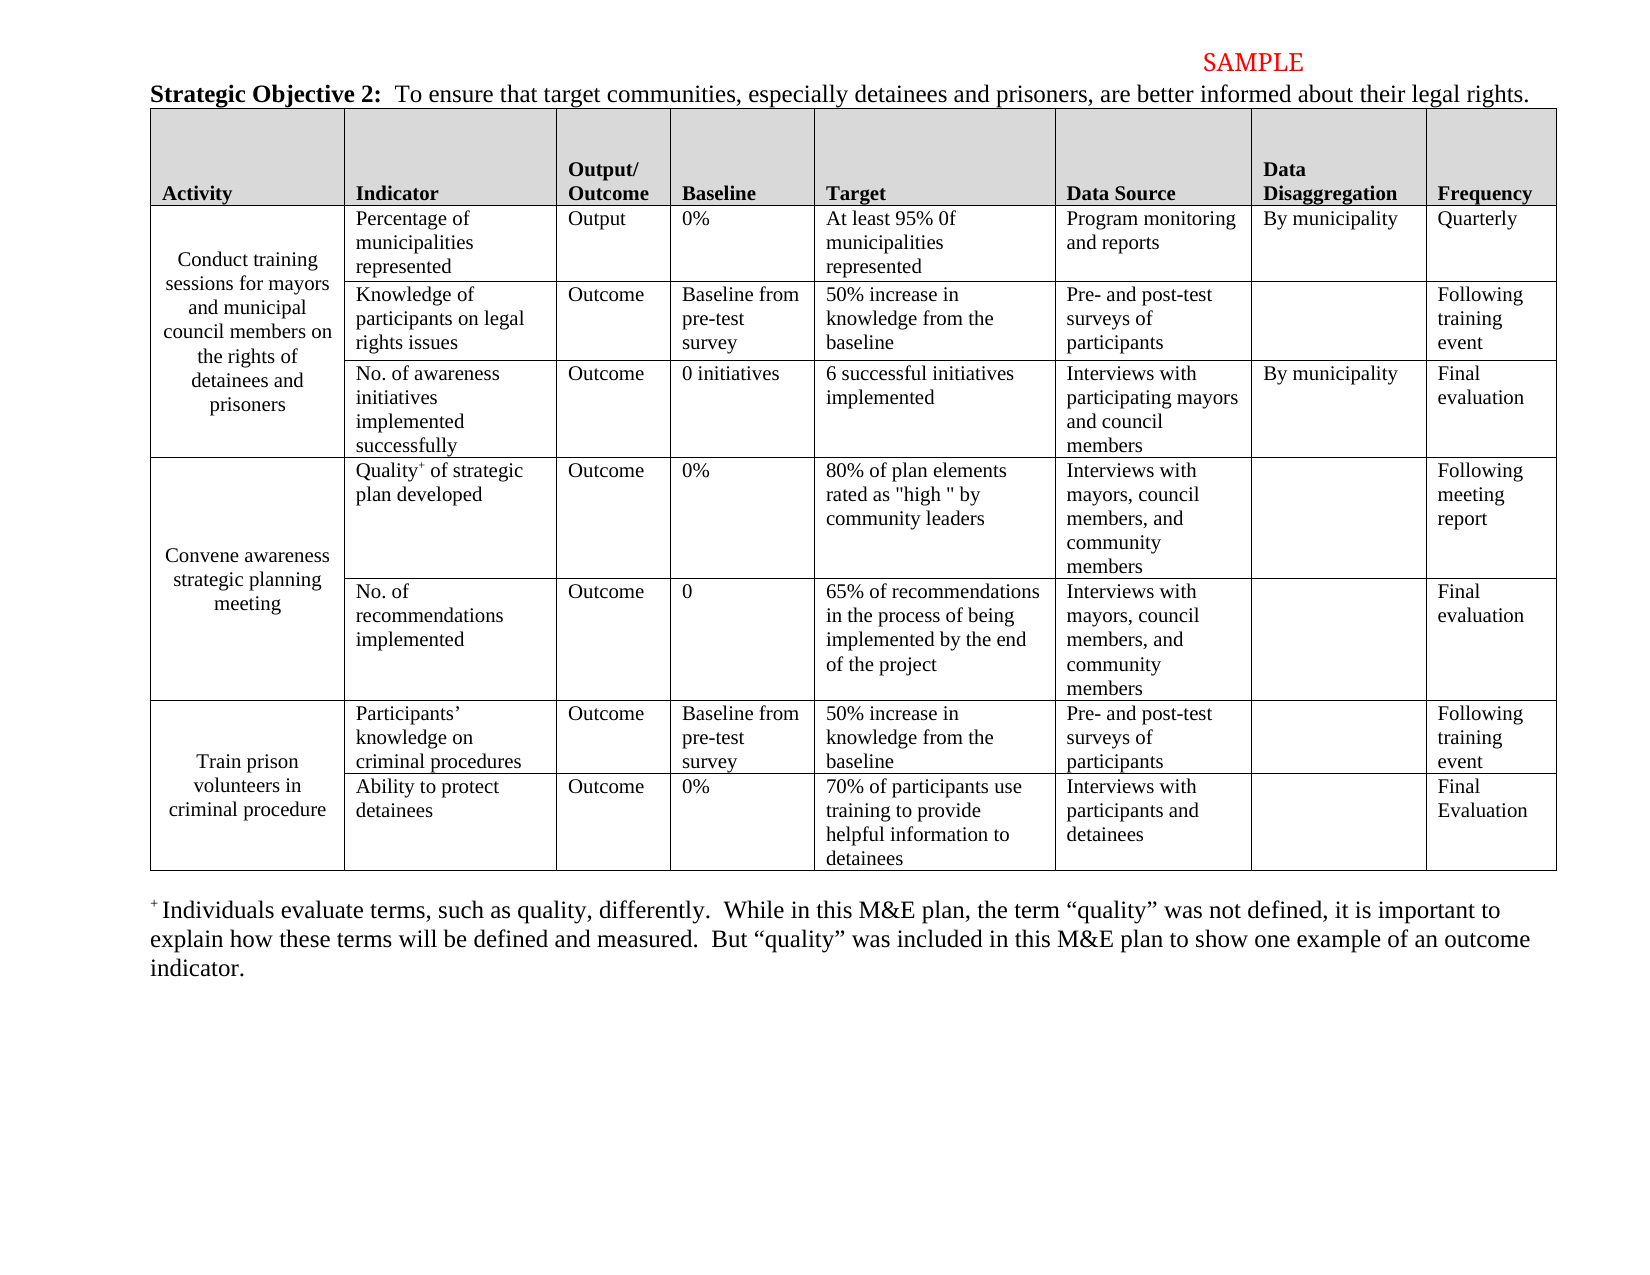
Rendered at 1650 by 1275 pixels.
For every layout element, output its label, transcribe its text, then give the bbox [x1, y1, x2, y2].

table_cell [1252, 579, 1426, 699]
table_cell No. of recommendations implemented [345, 579, 556, 699]
table_cell 50% increase in knowledge from the baseline [815, 282, 1055, 359]
table_cell 0% [671, 774, 814, 870]
table_cell Outcome [557, 458, 670, 578]
table_cell At least 95% 0f municipalities represented [815, 206, 1055, 281]
table_cell Knowledge of participants on legal rights issues [345, 282, 556, 359]
table_cell 0 [671, 579, 814, 699]
table_cell Final Evaluation [1427, 774, 1556, 870]
table_cell Percentage of municipalities represented [345, 206, 556, 281]
text Strategic Objective 2: To ensure that target communities, especially detainees and prisoners, are better informed about their legal rights. [150, 79, 1556, 108]
table_cell Final evaluation [1427, 361, 1556, 457]
table_header Baseline [671, 109, 814, 205]
table_cell Train prison volunteers in criminal procedure [151, 701, 344, 870]
table_cell Interviews with mayors, council members, and community members [1056, 458, 1251, 578]
table_cell Interviews with participants and detainees [1056, 774, 1251, 870]
table_header Frequency [1427, 109, 1556, 205]
table_cell Interviews with participating mayors and council members [1056, 361, 1251, 457]
table_cell Participants’ knowledge on criminal procedures [345, 701, 556, 773]
table_cell 50% increase in knowledge from the baseline [815, 701, 1055, 773]
table_cell 0% [671, 458, 814, 578]
table_cell Outcome [557, 579, 670, 699]
table_cell 6 successful initiatives implemented [815, 361, 1055, 457]
table_cell By municipality [1252, 206, 1426, 281]
table_cell Baseline from pre-test survey [671, 282, 814, 359]
table_cell Output [557, 206, 670, 281]
table_header Activity [151, 109, 344, 205]
table_cell By municipality [1252, 361, 1426, 457]
table_cell [1252, 774, 1426, 870]
table_cell Ability to protect detainees [345, 774, 556, 870]
table_cell 65% of recommendations in the process of being implemented by the end of the project [815, 579, 1055, 699]
table_cell No. of awareness initiatives implemented successfully [345, 361, 556, 457]
table_cell 0 initiatives [671, 361, 814, 457]
table_cell 0% [671, 206, 814, 281]
table_cell [1252, 282, 1426, 359]
table_cell Following training event [1427, 701, 1556, 773]
table_header Data Disaggregation [1252, 109, 1426, 205]
table_cell [1252, 701, 1426, 773]
table_cell Baseline from pre-test survey [671, 701, 814, 773]
table_cell 70% of participants use training to provide helpful information to detainees [815, 774, 1055, 870]
table_cell Interviews with mayors, council members, and community members [1056, 579, 1251, 699]
table_header Data Source [1056, 109, 1251, 205]
table_cell Outcome [557, 361, 670, 457]
table_cell Outcome [557, 701, 670, 773]
table_cell [1252, 458, 1426, 578]
table_cell Convene awareness strategic planning meeting [151, 458, 344, 699]
table_cell Quality+ of strategic plan developed [345, 458, 556, 578]
text + Individuals evaluate terms, such as quality, differently. While in this M&E plan, the term “quality” was not defined, it is important to explain how these terms will be defined and measured. But “quality” was included in this M&E plan to show one example of an outcome indicator. [150, 895, 1556, 981]
table_header Indicator [345, 109, 556, 205]
table_cell Pre- and post-test surveys of participants [1056, 282, 1251, 359]
table_cell Following training event [1427, 282, 1556, 359]
table_cell Program monitoring and reports [1056, 206, 1251, 281]
table_cell Outcome [557, 774, 670, 870]
table_cell Final evaluation [1427, 579, 1556, 699]
table_header Output/ Outcome [557, 109, 670, 205]
table_header Target [815, 109, 1055, 205]
table_cell Pre- and post-test surveys of participants [1056, 701, 1251, 773]
table_cell Following meeting report [1427, 458, 1556, 578]
table_cell 80% of plan elements rated as "high " by community leaders [815, 458, 1055, 578]
table_cell Outcome [557, 282, 670, 359]
table_cell Conduct training sessions for mayors and municipal council members on the rights of detainees and prisoners [151, 206, 344, 457]
table_cell Quarterly [1427, 206, 1556, 281]
